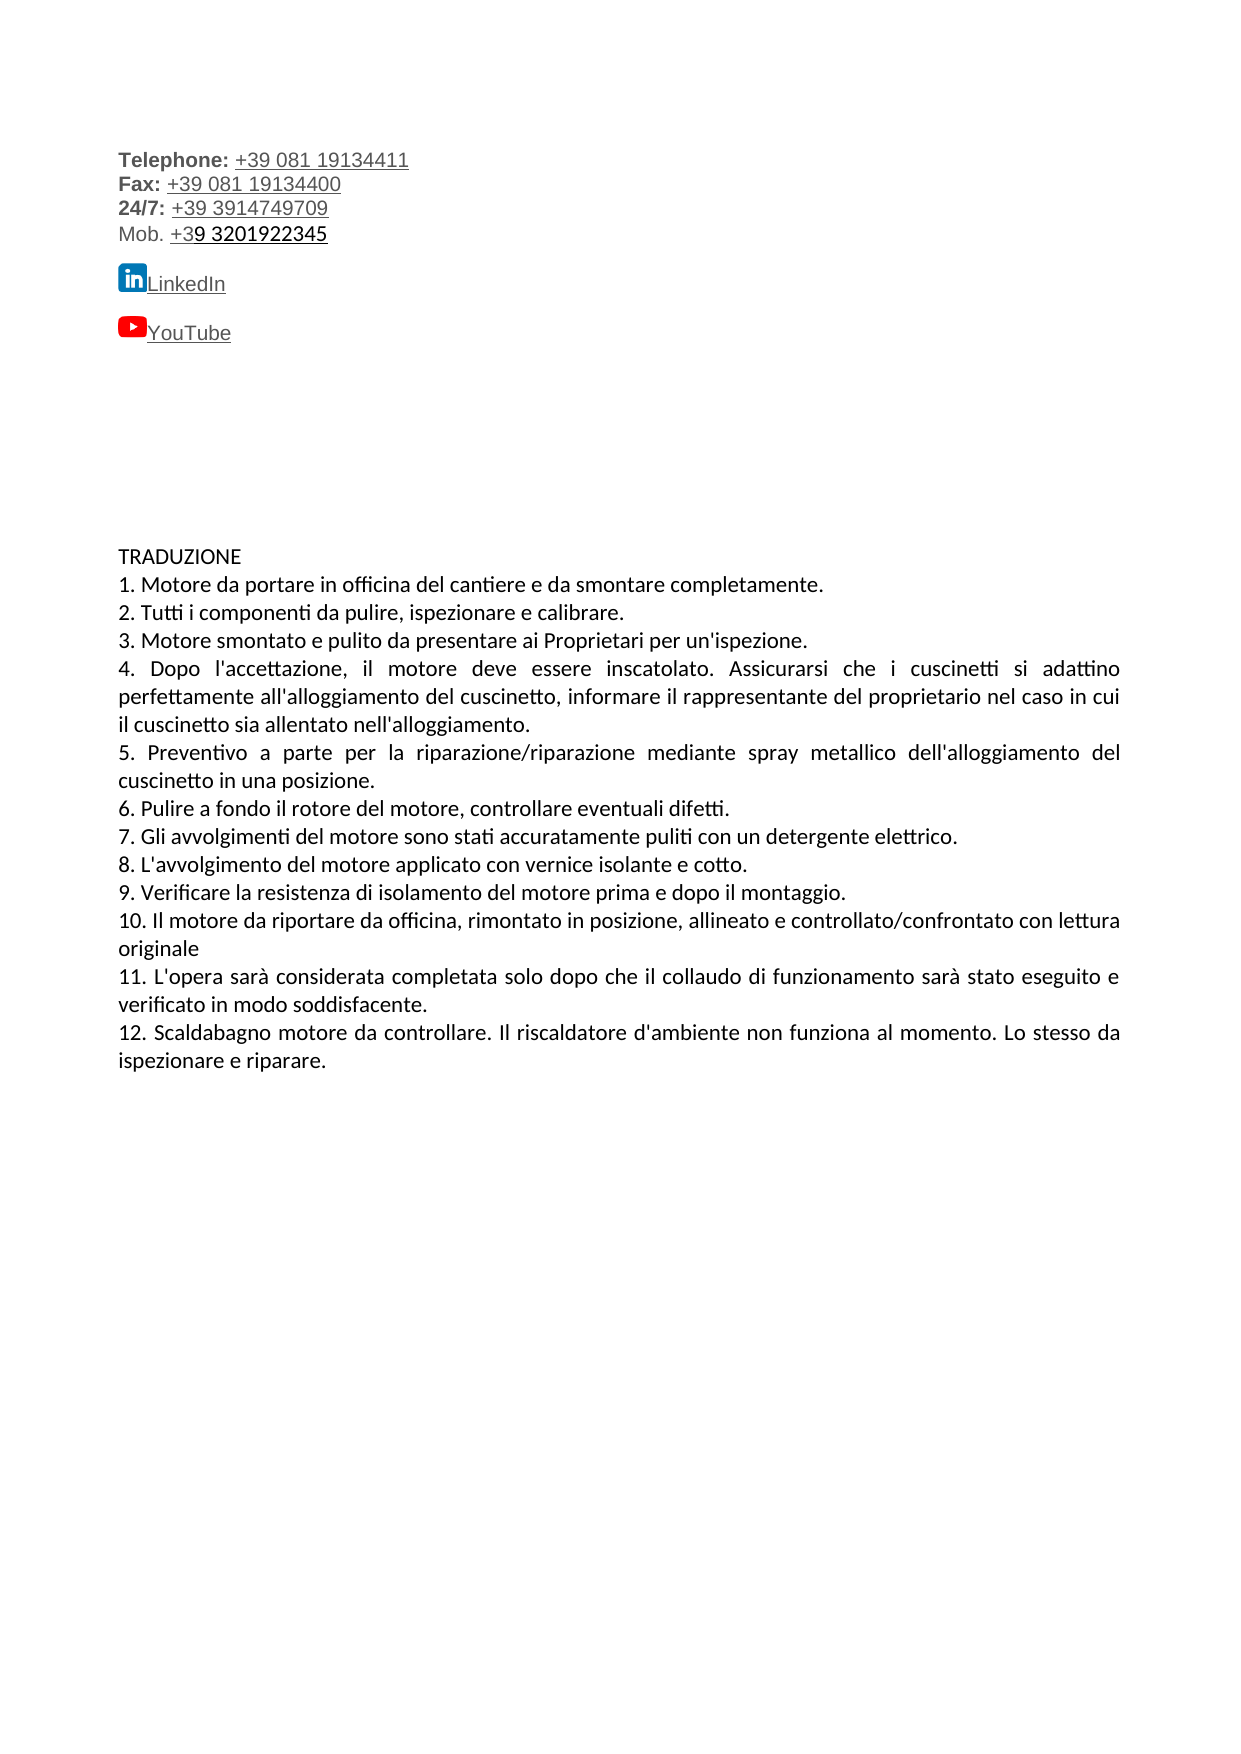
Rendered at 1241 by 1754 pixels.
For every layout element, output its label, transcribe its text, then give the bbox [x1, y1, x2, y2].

text 10. Il motore da riportare da officina, rimontato in posizione, allineato e controllato/confrontato con lettura originale [118, 906, 1122, 962]
text 6. Pulire a fondo il rotore del motore, controllare eventuali difetti. [118, 794, 1122, 822]
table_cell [118, 148, 868, 247]
text 7. Gli avvolgimenti del motore sono stati accuratamente puliti con un detergente elettrico. [118, 822, 1122, 850]
table_cell LinkedIn YouTube [118, 248, 868, 542]
picture [132, 275, 142, 287]
text 1. Motore da portare in officina del cantiere e da smontare completamente. [118, 570, 1122, 598]
text TRADUZIONE [118, 542, 1122, 570]
text 9. Verificare la resistenza di isolamento del motore prima e dopo il montaggio. [118, 878, 1122, 906]
text 12. Scaldabagno motore da controllare. Il riscaldatore d'ambiente non funziona al momento. Lo stesso da ispezionare e riparare. [118, 1018, 1122, 1074]
text 5. Preventivo a parte per la riparazione/riparazione mediante spray metallico dell'alloggiamento del cuscinetto in una posizione. [118, 738, 1122, 794]
text 2. Tutti i componenti da pulire, ispezionare e calibrare. [118, 598, 1122, 626]
text 11. L'opera sarà considerata completata solo dopo che il collaudo di funzionamento sarà stato eseguito e verificato in modo soddisfacente. [118, 962, 1122, 1018]
text 3. Motore smontato e pulito da presentare ai Proprietari per un'ispezione. [118, 626, 1122, 654]
text 4. Dopo l'accettazione, il motore deve essere inscatolato. Assicurarsi che i cuscinetti si adattino perfettamente all'alloggiamento del cuscinetto, informare il rappresentante del proprietario nel caso in cui il cuscinetto sia allentato nell'alloggiamento. [118, 654, 1122, 738]
text 8. L'avvolgimento del motore applicato con vernice isolante e cotto. [118, 850, 1122, 878]
picture [118, 311, 147, 341]
